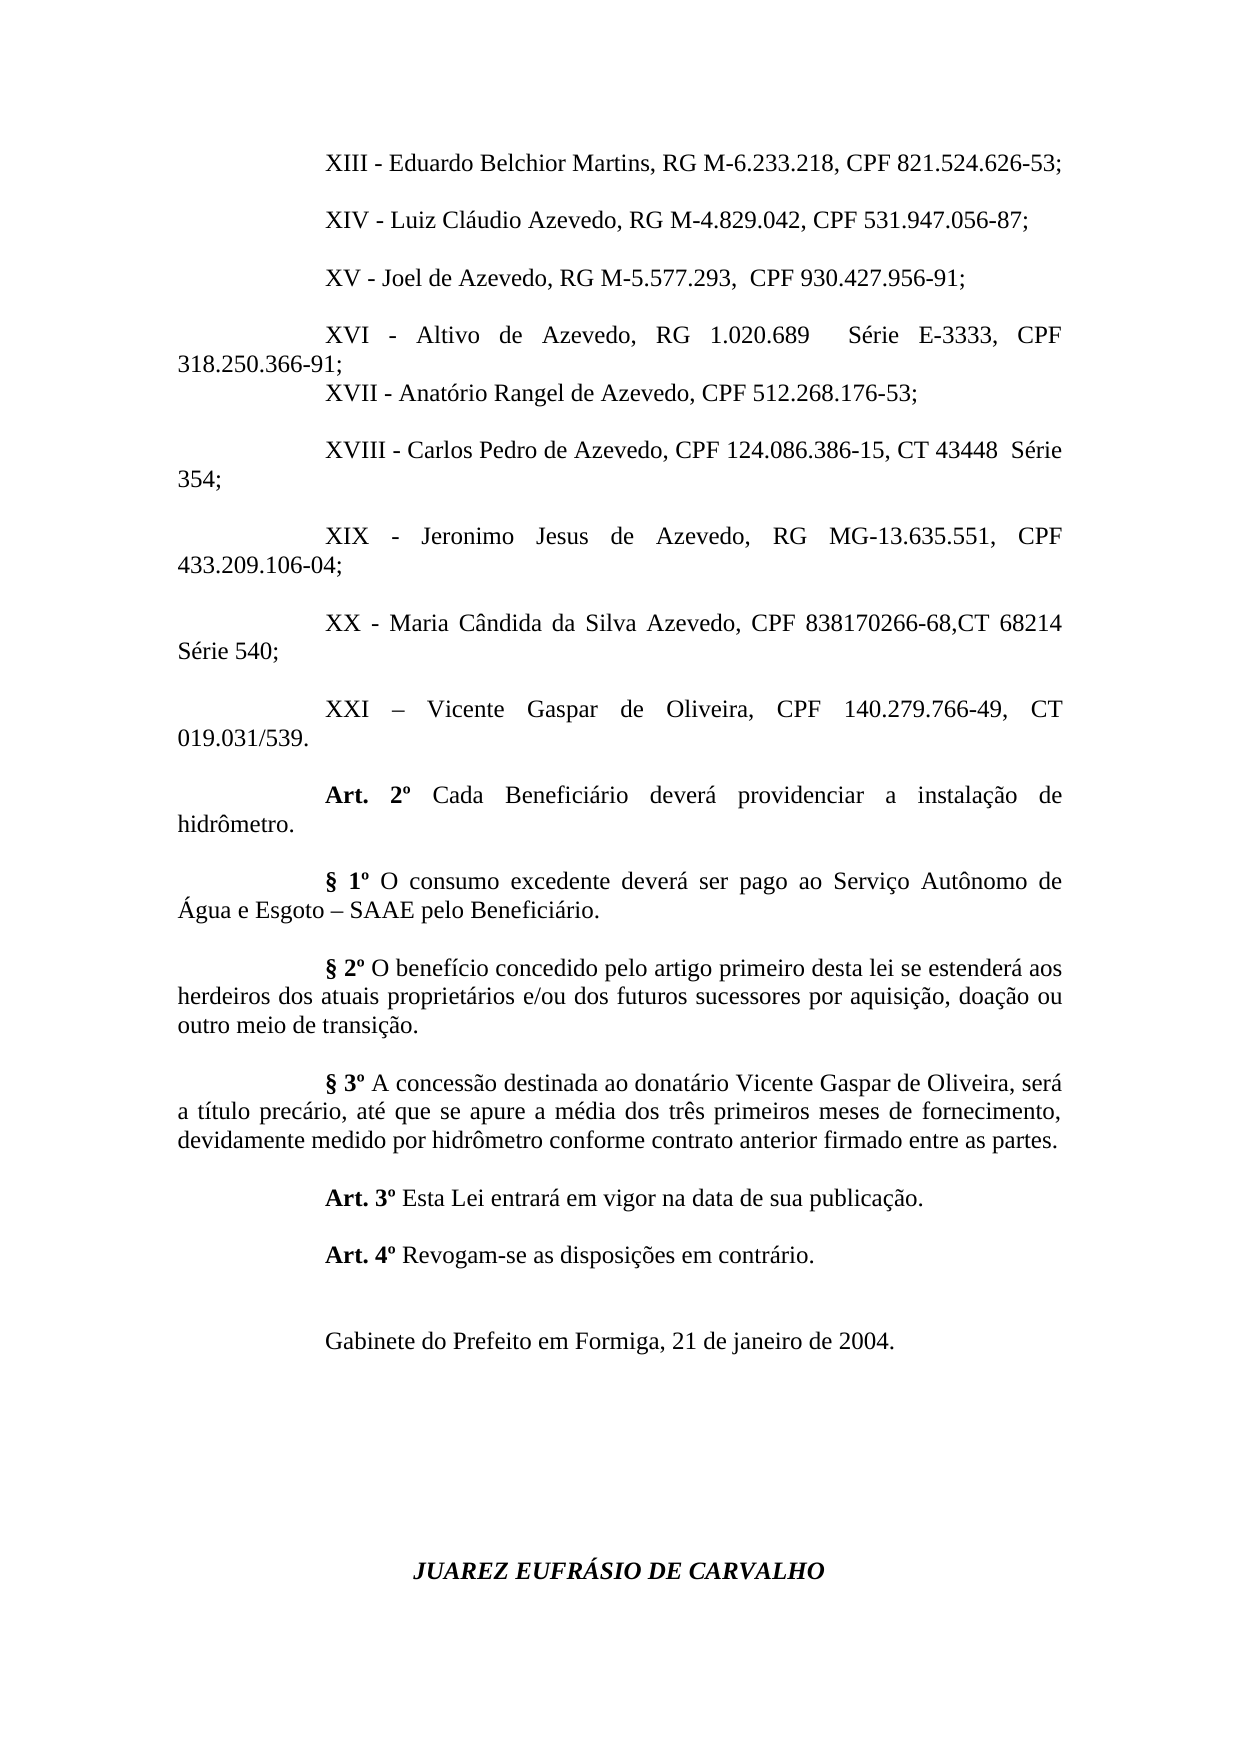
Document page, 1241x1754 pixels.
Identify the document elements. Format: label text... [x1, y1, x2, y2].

text § 2º O benefício concedido pelo artigo primeiro desta lei se estenderá aos herdeiros dos atuais proprietários e/ou dos futuros sucessores por aquisição, doação ou outro meio de transição. [177, 953, 1063, 1039]
text XVI - Altivo de Azevedo, RG 1.020.689 Série E-3333, CPF 318.250.366-91; [177, 320, 1063, 378]
text XVIII - Carlos Pedro de Azevedo, CPF 124.086.386-15, CT 43448 Série 354; [177, 435, 1063, 493]
text Art. 3º Esta Lei entrará em vigor na data de sua publicação. [177, 1183, 1063, 1211]
text XX - Maria Cândida da Silva Azevedo, CPF 838170266-68,CT 68214 Série 540; [177, 608, 1063, 665]
text Art. 4º Revogam-se as disposições em contrário. [177, 1240, 1063, 1269]
text XXI – Vicente Gaspar de Oliveira, CPF 140.279.766-49, CT 019.031/539. [177, 694, 1063, 751]
text XIV - Luiz Cláudio Azevedo, RG M-4.829.042, CPF 531.947.056-87; [177, 205, 1063, 234]
text XIX - Jeronimo Jesus de Azevedo, RG MG-13.635.551, CPF 433.209.106-04; [177, 521, 1063, 579]
text § 3º A concessão destinada ao donatário Vicente Gaspar de Oliveira, será a título precário, até que se apure a média dos três primeiros meses de fornecimento, devidamente medido por hidrômetro conforme contrato anterior firmado entre as partes. [177, 1068, 1063, 1154]
text XIII - Eduardo Belchior Martins, RG M-6.233.218, CPF 821.524.626-53; [177, 148, 1063, 176]
text § 1º O consumo excedente deverá ser pago ao Serviço Autônomo de Água e Esgoto – SAAE pelo Beneficiário. [177, 866, 1063, 924]
text JUAREZ EUFRÁSIO DE CARVALHO [177, 1556, 1063, 1585]
text Gabinete do Prefeito em Formiga, 21 de janeiro de 2004. [177, 1326, 1063, 1355]
text Art. 2º Cada Beneficiário deverá providenciar a instalação de hidrômetro. [177, 780, 1063, 838]
text XVII - Anatório Rangel de Azevedo, CPF 512.268.176-53; [177, 378, 1063, 406]
text XV - Joel de Azevedo, RG M-5.577.293, CPF 930.427.956-91; [177, 263, 1063, 291]
